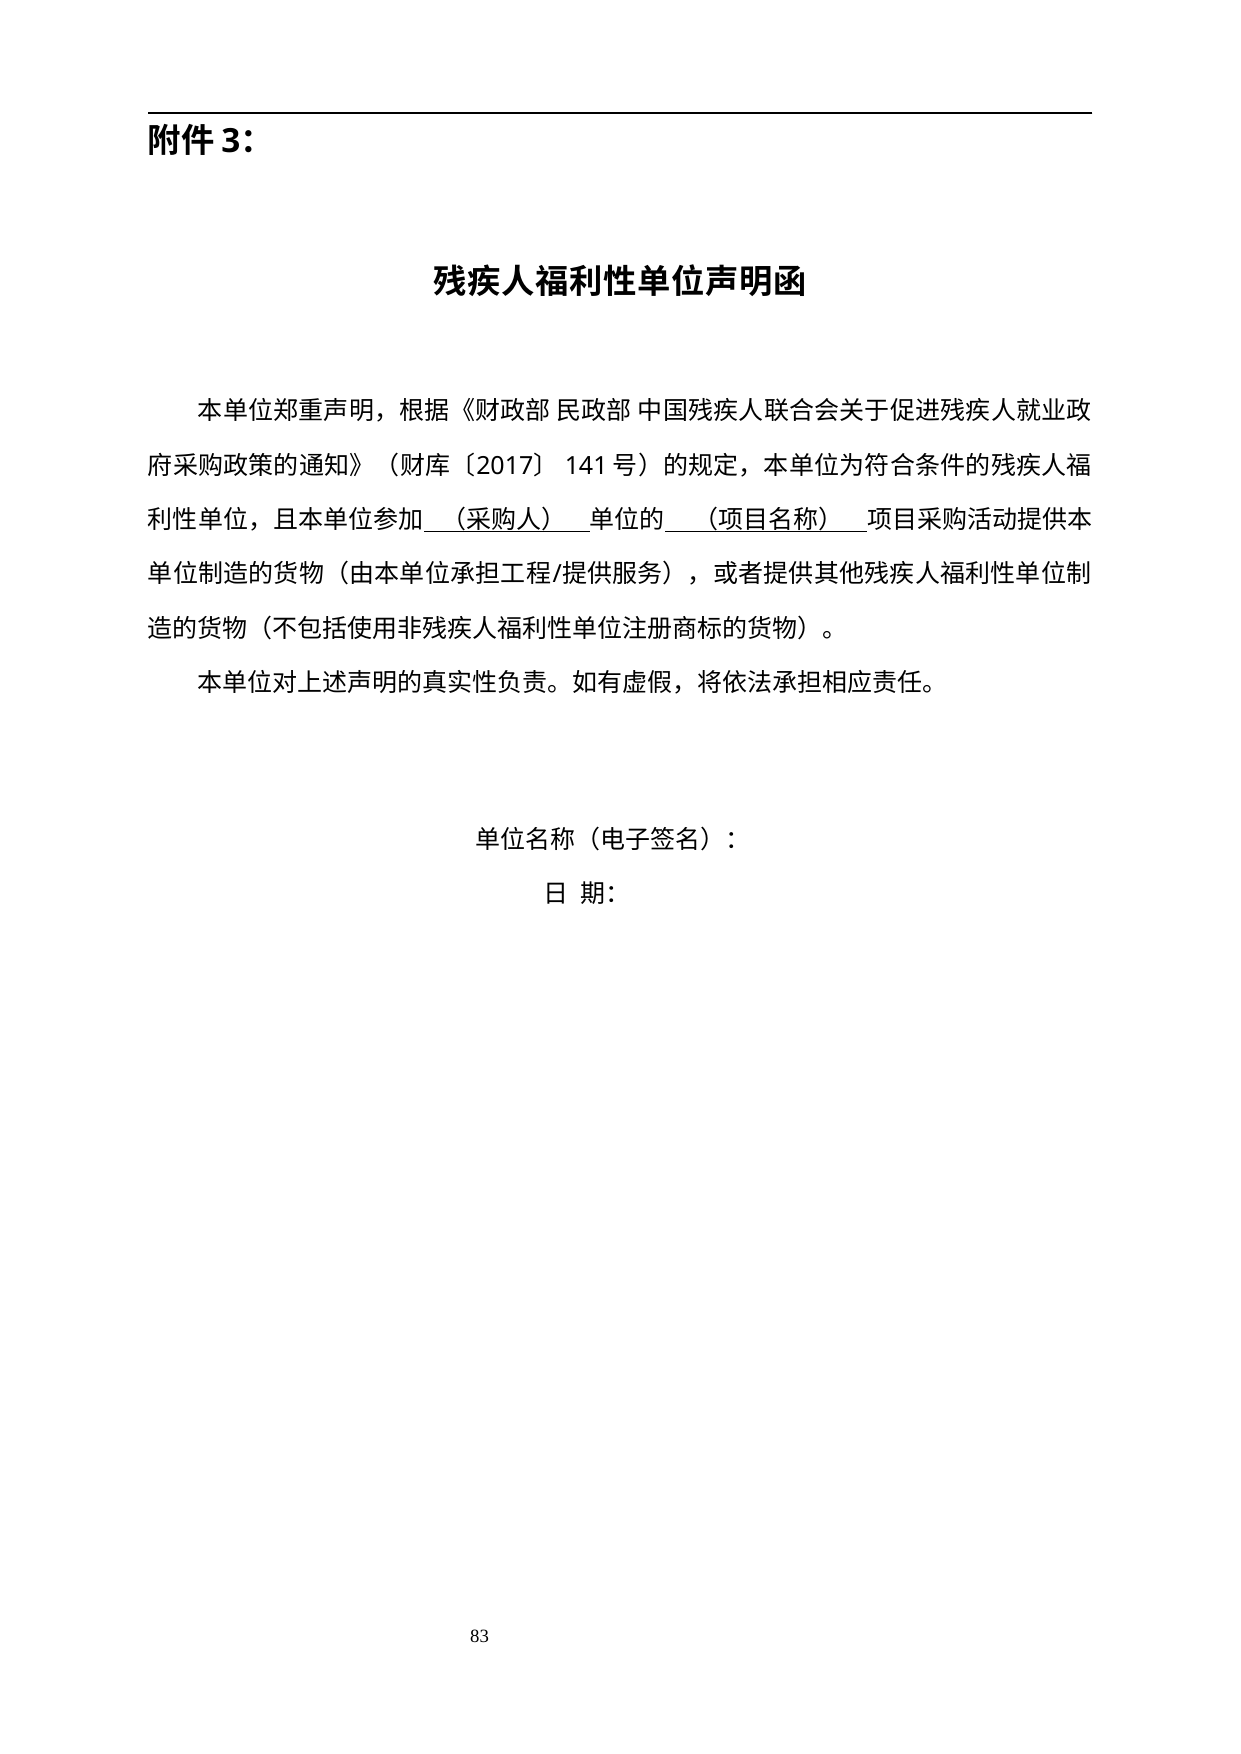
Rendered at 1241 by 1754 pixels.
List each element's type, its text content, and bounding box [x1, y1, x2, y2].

text 附件3： [148, 114, 1092, 162]
text 本单位郑重声明，根据《财政部 民政部 中国残疾人联合会关于促进残疾人就业政府采购政策的通知》（财库〔2017〕 141号）的规定，本单位为符合条件的残疾人福利性单位，且本单位参加 （采购人） 单位的 （项目名称） 项目采购活动提供本单位制造的货物（由本单位承担工程/提供服务），或者提供其他残疾人福利性单位制造的货物（不包括使用非残疾人福利性单位注册商标的货物）。 [148, 391, 1092, 644]
text 日 期： [148, 873, 930, 910]
text 单位名称（电子签名）： [148, 819, 930, 855]
text 残疾人福利性单位声明函 [148, 254, 1092, 303]
text 本单位对上述声明的真实性负责。如有虚假，将依法承担相应责任。 [148, 663, 1092, 699]
